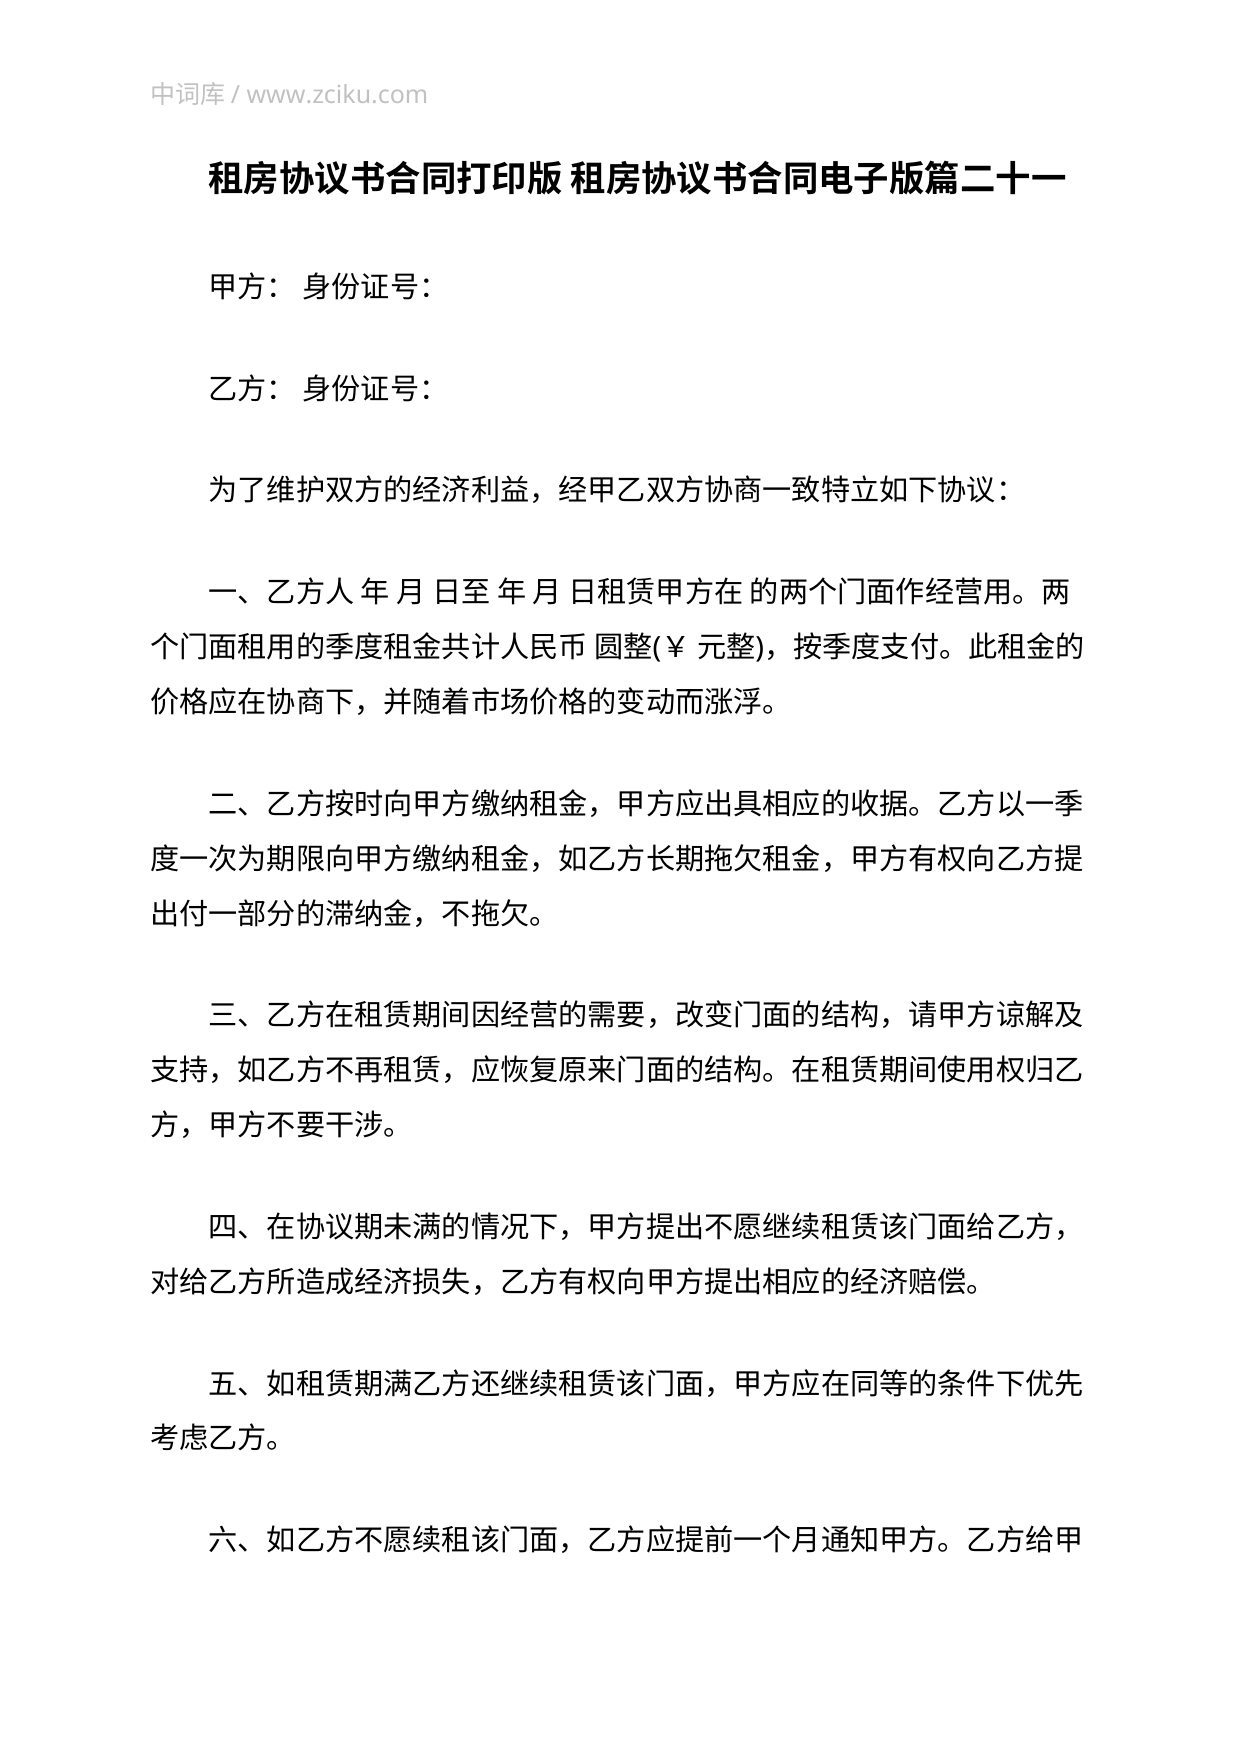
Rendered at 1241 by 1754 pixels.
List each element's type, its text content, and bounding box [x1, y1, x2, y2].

text 甲方： 身份证号： [150, 263, 1090, 306]
text 二、乙方按时向甲方缴纳租金，甲方应出具相应的收据。乙方以一季度一次为期限向甲方缴纳租金，如乙方长期拖欠租金，甲方有权向乙方提出付一部分的滞纳金，不拖欠。 [150, 780, 1090, 932]
text 四、在协议期未满的情况下，甲方提出不愿继续租赁该门面给乙方，对给乙方所造成经济损失，乙方有权向甲方提出相应的经济赔偿。 [150, 1203, 1090, 1301]
text 三、乙方在租赁期间因经营的需要，改变门面的结构，请甲方谅解及支持，如乙方不再租赁，应恢复原来门面的结构。在租赁期间使用权归乙方，甲方不要干涉。 [150, 992, 1090, 1144]
text 为了维护双方的经济利益，经甲乙双方协商一致特立如下协议： [150, 467, 1090, 509]
text 一、乙方人 年 月 日至 年 月 日租赁甲方在 的两个门面作经营用。两个门面租用的季度租金共计人民币 圆整(￥ 元整)，按季度支付。此租金的价格应在协商下，并随着市场价格的变动而涨浮。 [150, 569, 1090, 721]
text 租房协议书合同打印版 租房协议书合同电子版篇二十一 [150, 150, 1090, 201]
text 乙方： 身份证号： [150, 365, 1090, 407]
text 五、如租赁期满乙方还继续租赁该门面，甲方应在同等的条件下优先考虑乙方。 [150, 1360, 1090, 1457]
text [150, 1517, 1090, 1559]
